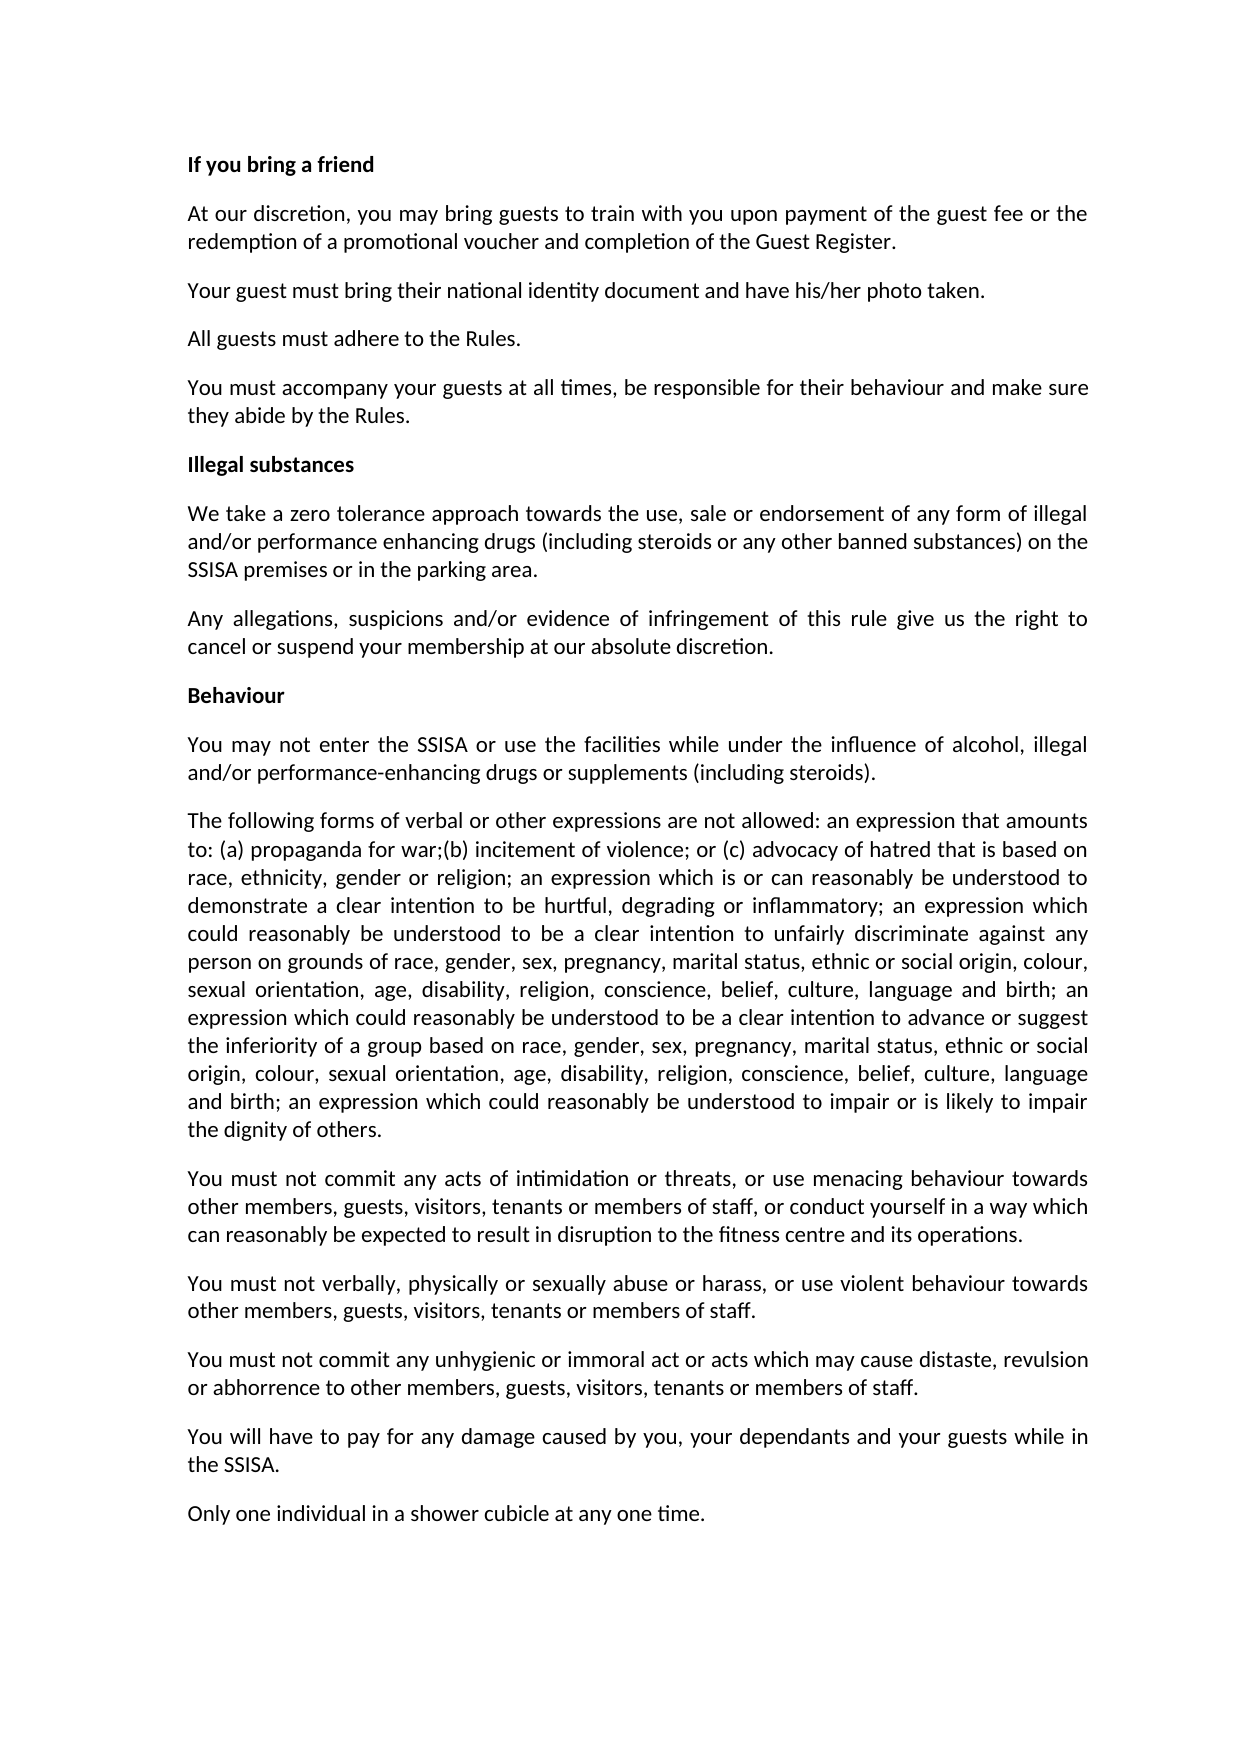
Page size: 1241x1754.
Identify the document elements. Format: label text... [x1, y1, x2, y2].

text You must not commit any unhygienic or immoral act or acts which may cause distaste, revulsion or abhorrence to other members, guests, visitors, tenants or members of staff. [187, 1346, 1090, 1402]
text Behaviour [187, 681, 1090, 709]
text You must accompany your guests at all times, be responsible for their behaviour and make sure they abide by the Rules. [187, 373, 1090, 429]
text You must not verbally, physically or sexually abuse or harass, or use violent behaviour towards other members, guests, visitors, tenants or members of staff. [187, 1269, 1090, 1325]
text You must not commit any acts of intimidation or threats, or use menacing behaviour towards other members, guests, visitors, tenants or members of staff, or conduct yourself in a way which can reasonably be expected to result in disruption to the fitness centre and its operations. [187, 1164, 1090, 1248]
text Only one individual in a shower cubicle at any one time. [187, 1499, 1090, 1527]
text You will have to pay for any damage caused by you, your dependants and your guests while in the SSISA. [187, 1422, 1090, 1478]
text All guests must adhere to the Rules. [187, 324, 1090, 353]
text Illegal substances [187, 450, 1090, 478]
text If you bring a friend [187, 150, 1090, 178]
text At our discretion, you may bring guests to train with you upon payment of the guest fee or the redemption of a promotional voucher and completion of the Guest Register. [187, 199, 1090, 255]
text The following forms of verbal or other expressions are not allowed: an expression that amounts to: (a) propaganda for war;(b) incitement of violence; or (c) advocacy of hatred that is based on race, ethnicity, gender or religion; an expression which is or can reasonably be understood to demonstrate a clear intention to be hurtful, degrading or inflammatory; an expression which could reasonably be understood to be a clear intention to unfairly discriminate against any person on grounds of race, gender, sex, pregnancy, marital status, ethnic or social origin, colour, sexual orientation, age, disability, religion, conscience, belief, culture, language and birth; an expression which could reasonably be understood to be a clear intention to advance or suggest the inferiority of a group based on race, gender, sex, pregnancy, marital status, ethnic or social origin, colour, sexual orientation, age, disability, religion, conscience, belief, culture, language and birth; an expression which could reasonably be understood to impair or is likely to impair the dignity of others. [187, 807, 1090, 1143]
text You may not enter the SSISA or use the facilities while under the influence of alcohol, illegal and/or performance-enhancing drugs or supplements (including steroids). [187, 730, 1090, 786]
text Your guest must bring their national identity document and have his/her photo taken. [187, 276, 1090, 304]
text We take a zero tolerance approach towards the use, sale or endorsement of any form of illegal and/or performance enhancing drugs (including steroids or any other banned substances) on the SSISA premises or in the parking area. [187, 499, 1090, 583]
text Any allegations, suspicions and/or evidence of infringement of this rule give us the right to cancel or suspend your membership at our absolute discretion. [187, 604, 1090, 660]
